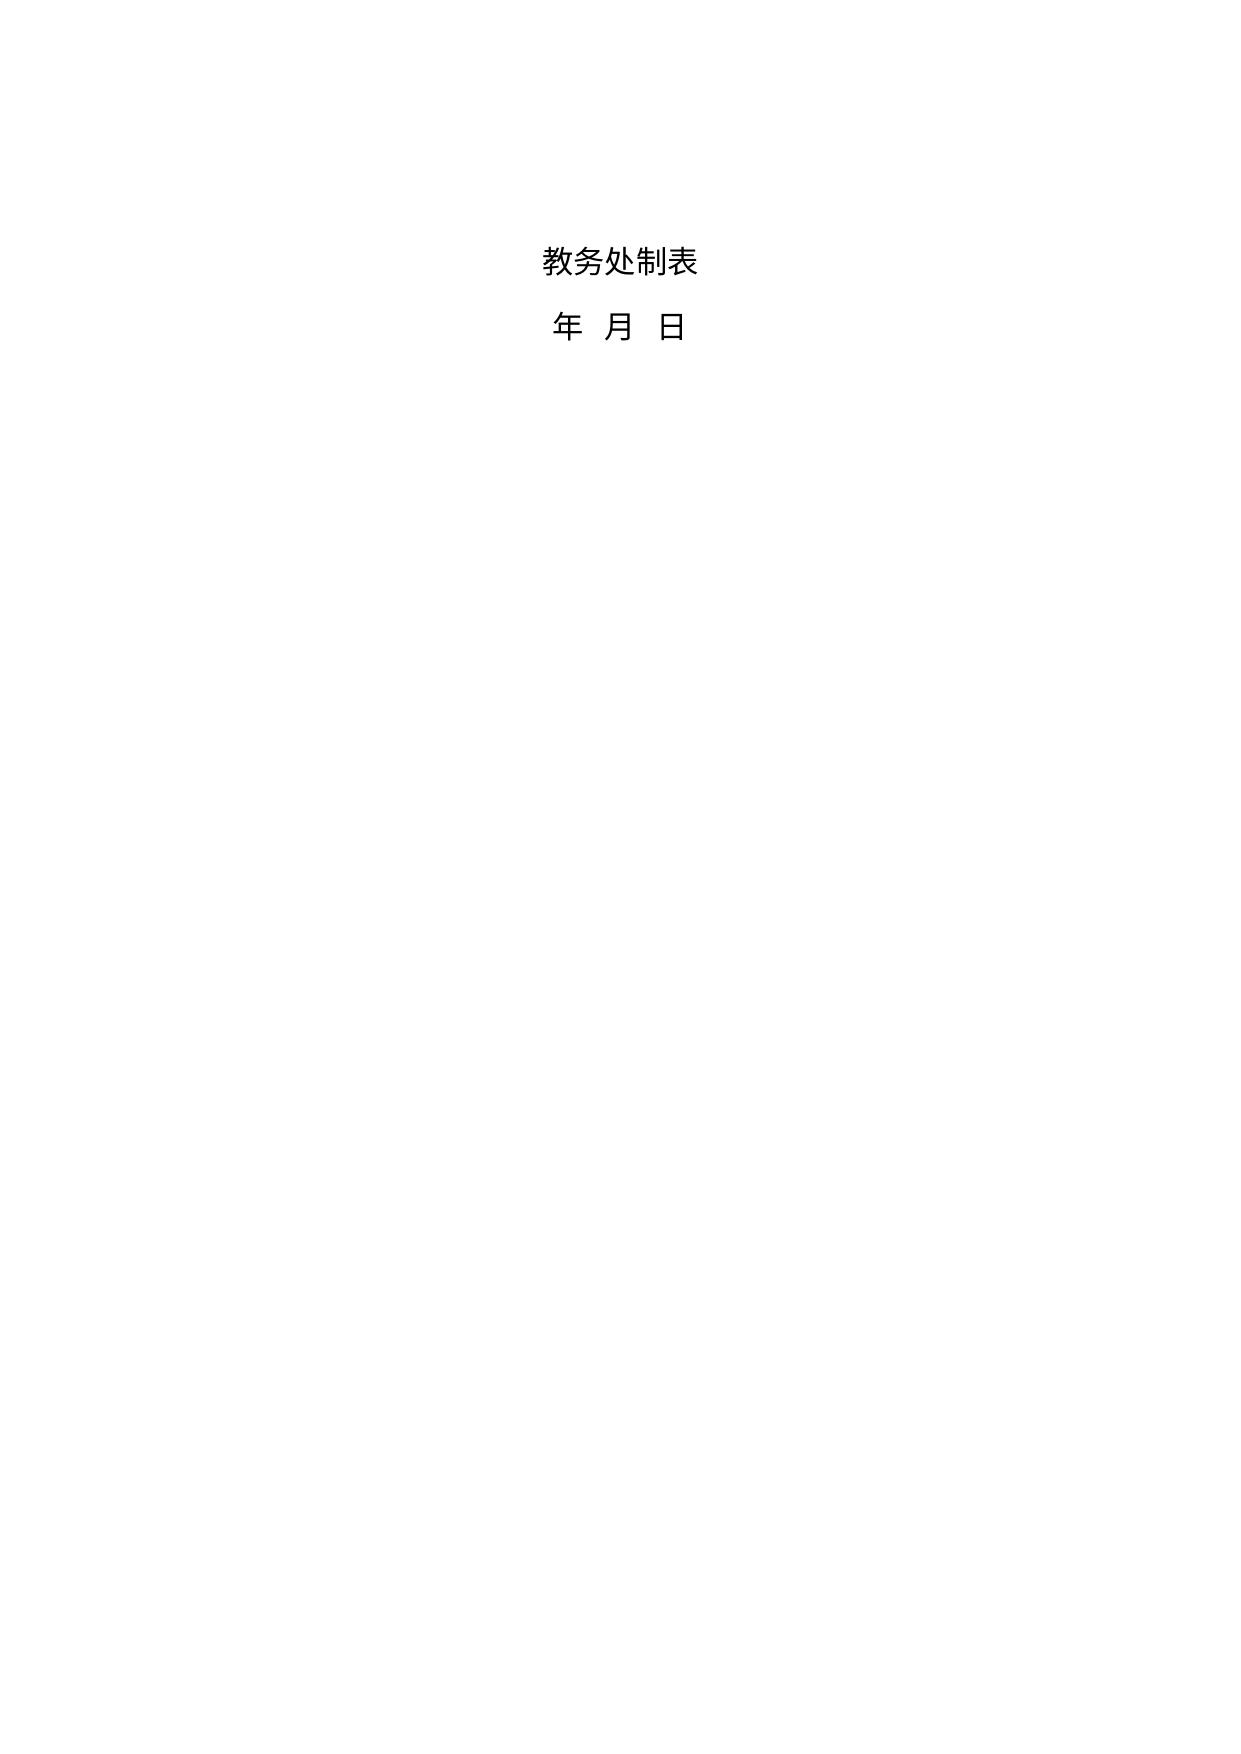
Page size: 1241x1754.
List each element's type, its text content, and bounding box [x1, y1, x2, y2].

text 年 月 日 [187, 292, 1053, 357]
text 教务处制表 [187, 227, 1053, 292]
